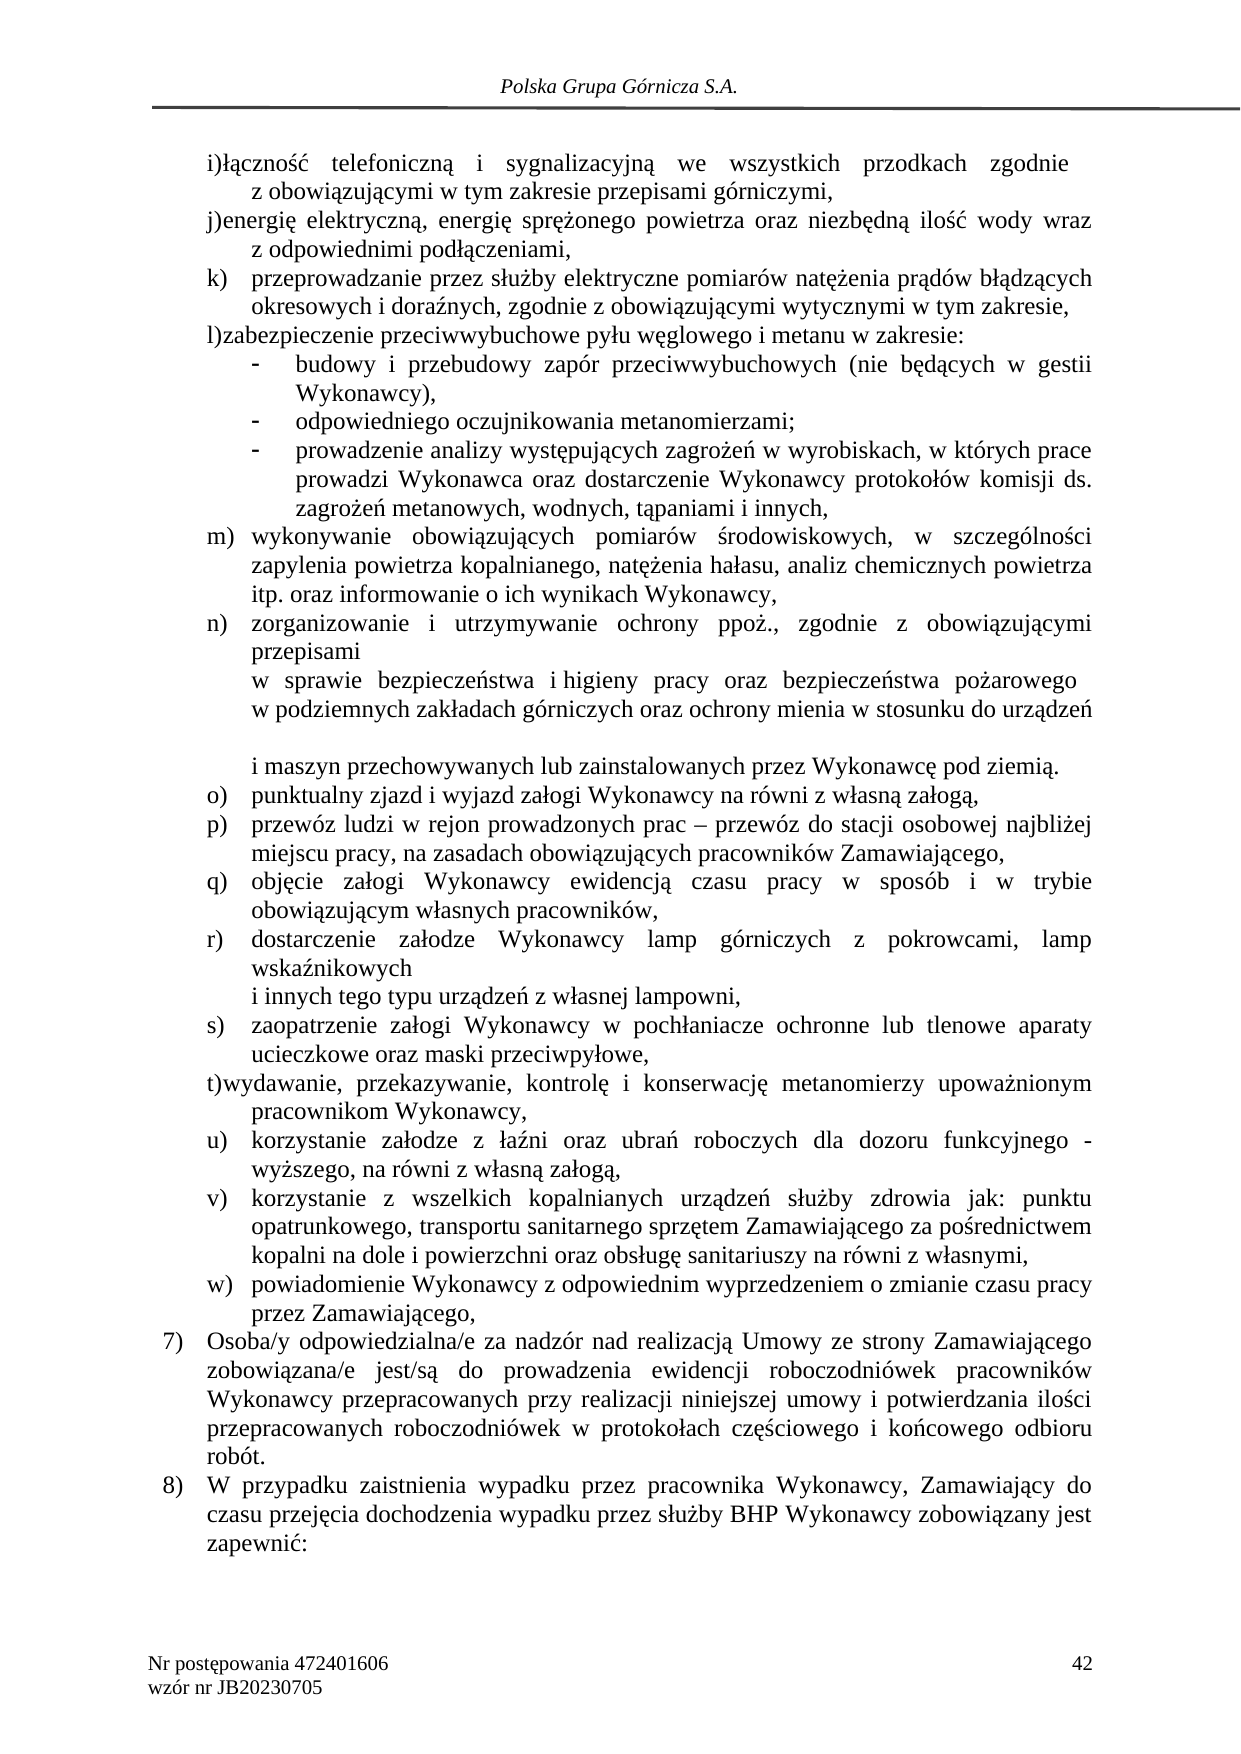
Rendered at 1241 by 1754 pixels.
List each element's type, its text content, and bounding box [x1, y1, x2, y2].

list zabezpieczenie przeciwwybuchowe pyłu węglowego i metanu w zakresie: [207, 320, 1093, 349]
list zaopatrzenie załogi Wykonawcy w pochłaniacze ochronne lub tlenowe aparaty ucieczkowe oraz maski przeciwpyłowe, [207, 1010, 1093, 1068]
list Osoba/y odpowiedzialna/e za nadzór nad realizacją Umowy ze strony Zamawiającego zobowiązana/e jest/są do prowadzenia ewidencji roboczodniówek pracowników Wykonawcy przepracowanych przy realizacji niniejszej umowy i potwierdzania ilości przepracowanych roboczodniówek w protokołach częściowego i końcowego odbioru robót. [162, 1326, 1093, 1470]
list punktualny zjazd i wyjazd załogi Wykonawcy na równi z własną załogą, [207, 780, 1093, 809]
list powiadomienie Wykonawcy z odpowiednim wyprzedzeniem o zmianie czasu pracy przez Zamawiającego, [207, 1269, 1093, 1326]
list korzystanie załodze z łaźni oraz ubrań roboczych dla dozoru funkcyjnego - wyższego, na równi z własną załogą, [207, 1125, 1093, 1183]
list objęcie załogi Wykonawcy ewidencją czasu pracy w sposób i w trybie obowiązującym własnych pracowników, [207, 866, 1093, 924]
list łączność telefoniczną i sygnalizacyjną we wszystkich przodkach zgodnie z obowiązującymi w tym zakresie przepisami górniczymi, [207, 148, 1093, 205]
list przewóz ludzi w rejon prowadzonych prac – przewóz do stacji osobowej najbliżej miejscu pracy, na zasadach obowiązujących pracowników Zamawiającego, [207, 809, 1093, 866]
list odpowiedniego oczujnikowania metanomierzami; [251, 406, 1093, 435]
list wykonywanie obowiązujących pomiarów środowiskowych, w szczególności zapylenia powietrza kopalnianego, natężenia hałasu, analiz chemicznych powietrza itp. oraz informowanie o ich wynikach Wykonawcy, [207, 521, 1093, 608]
list dostarczenie załodze Wykonawcy lamp górniczych z pokrowcami, lamp wskaźnikowych i innych tego typu urządzeń z własnej lampowni, [207, 924, 1093, 1010]
list wydawanie, przekazywanie, kontrolę i konserwację metanomierzy upoważnionym pracownikom Wykonawcy, [207, 1068, 1093, 1125]
list korzystanie z wszelkich kopalnianych urządzeń służby zdrowia jak: punktu opatrunkowego, transportu sanitarnego sprzętem Zamawiającego za pośrednictwem kopalni na dole i powierzchni oraz obsługę sanitariuszy na równi z własnymi, [207, 1183, 1093, 1269]
list przeprowadzanie przez służby elektryczne pomiarów natężenia prądów błądzących okresowych i doraźnych, zgodnie z obowiązującymi wytycznymi w tym zakresie, [207, 263, 1093, 320]
list zorganizowanie i utrzymywanie ochrony ppoż., zgodnie z obowiązującymi przepisami w sprawie bezpieczeństwa i higieny pracy oraz bezpieczeństwa pożarowego w podziemnych zakładach górniczych oraz ochrony mienia w stosunku do urządzeń i maszyn przechowywanych lub zainstalowanych przez Wykonawcę pod ziemią. [207, 608, 1093, 780]
list energię elektryczną, energię sprężonego powietrza oraz niezbędną ilość wody wraz z odpowiednimi podłączeniami, [207, 205, 1093, 263]
list budowy i przebudowy zapór przeciwwybuchowych (nie będących w gestii Wykonawcy), [251, 349, 1093, 406]
list W przypadku zaistnienia wypadku przez pracownika Wykonawcy, Zamawiający do czasu przejęcia dochodzenia wypadku przez służby BHP Wykonawcy zobowiązany jest zapewnić: [162, 1470, 1093, 1556]
list prowadzenie analizy występujących zagrożeń w wyrobiskach, w których prace prowadzi Wykonawca oraz dostarczenie Wykonawcy protokołów komisji ds. zagrożeń metanowych, wodnych, tąpaniami i innych, [251, 435, 1093, 521]
